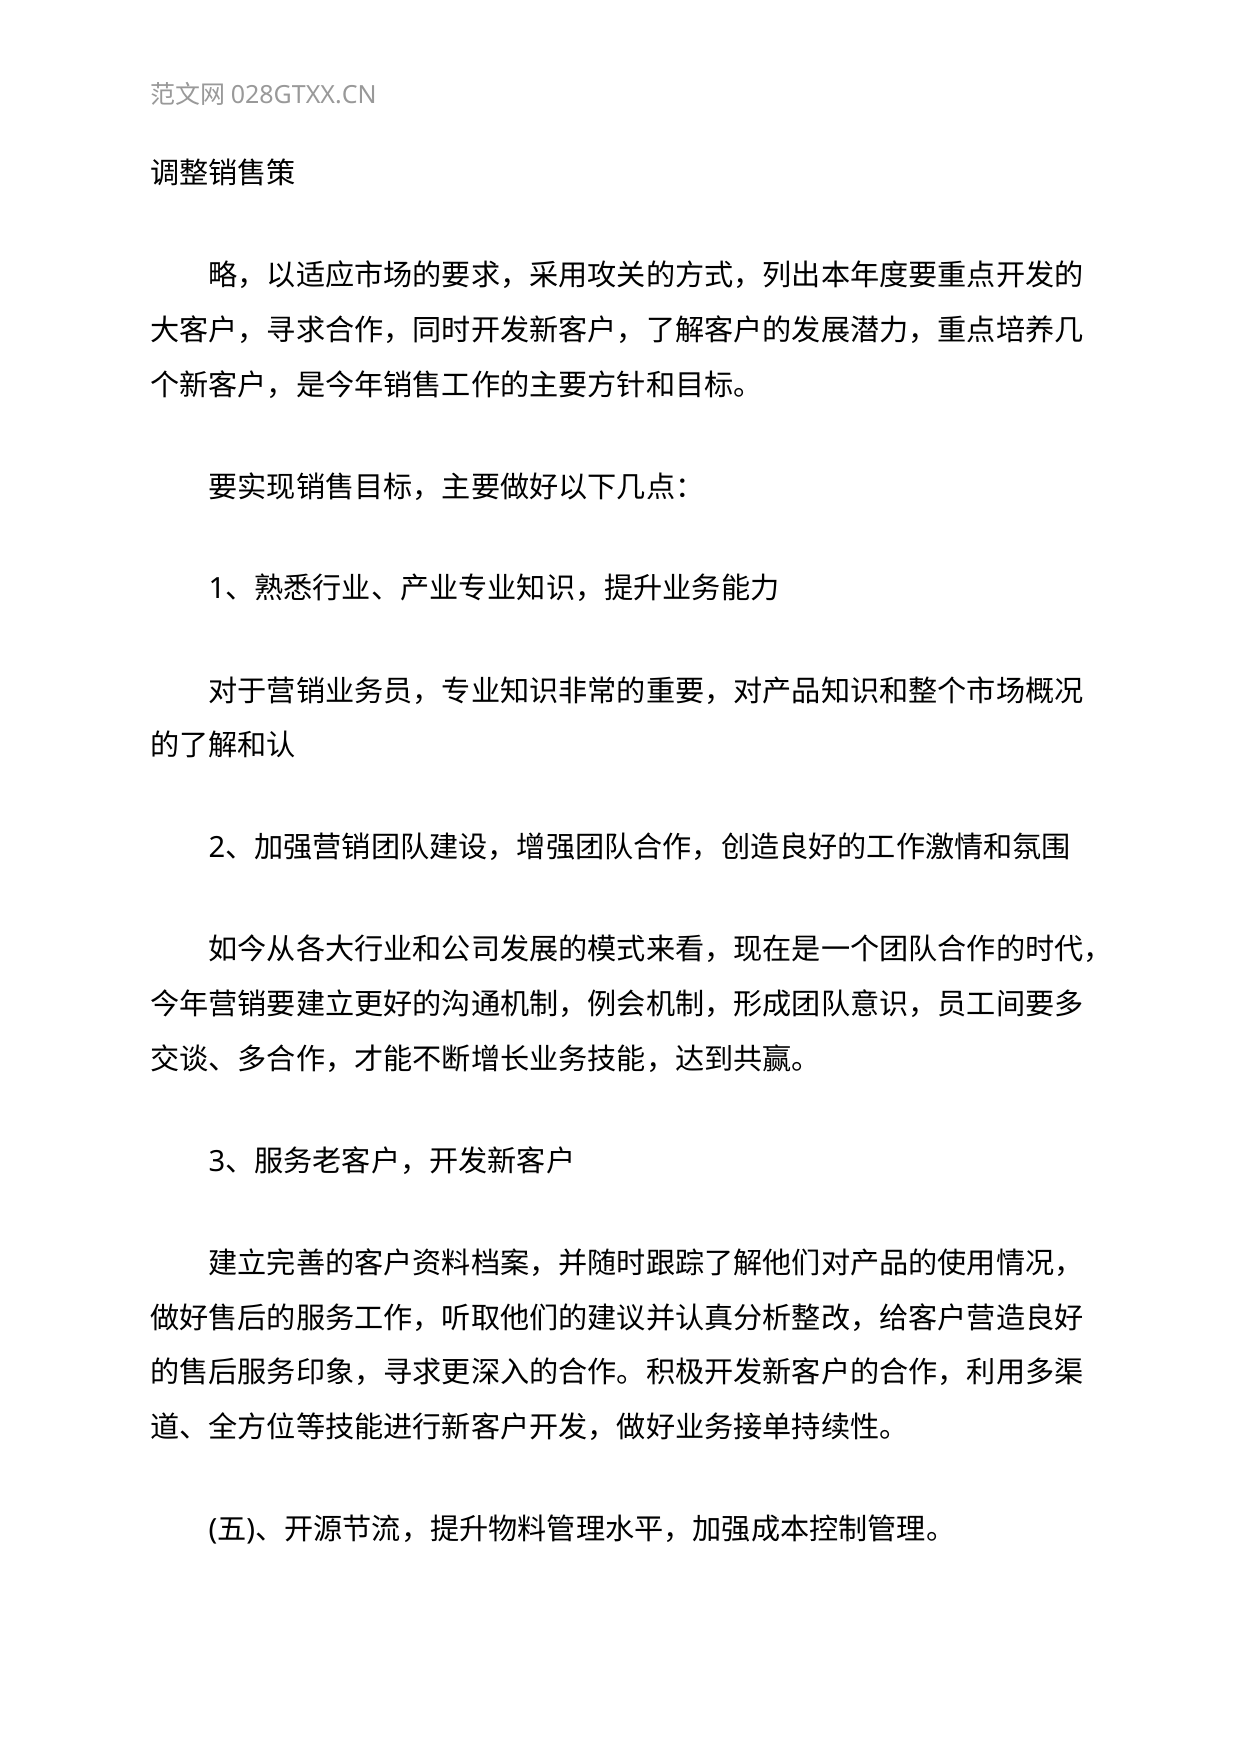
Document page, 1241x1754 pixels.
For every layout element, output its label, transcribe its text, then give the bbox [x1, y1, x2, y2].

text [150, 150, 1090, 192]
text 如今从各大行业和公司发展的模式来看，现在是一个团队合作的时代，今年营销要建立更好的沟通机制，例会机制，形成团队意识，员工间要多交谈、多合作，才能不断增长业务技能，达到共赢。 [150, 926, 1090, 1078]
text 1、熟悉行业、产业专业知识，提升业务能力 [150, 565, 1090, 607]
text 3、服务老客户，开发新客户 [150, 1137, 1090, 1180]
text (五)、开源节流，提升物料管理水平，加强成本控制管理。 [150, 1506, 1090, 1548]
text 略，以适应市场的要求，采用攻关的方式，列出本年度要重点开发的大客户，寻求合作，同时开发新客户，了解客户的发展潜力，重点培养几个新客户，是今年销售工作的主要方针和目标。 [150, 252, 1090, 404]
text 2、加强营销团队建设，增强团队合作，创造良好的工作激情和氛围 [150, 824, 1090, 866]
text 对于营销业务员，专业知识非常的重要，对产品知识和整个市场概况的了解和认 [150, 667, 1090, 764]
text 建立完善的客户资料档案，并随时跟踪了解他们对产品的使用情况，做好售后的服务工作，听取他们的建议并认真分析整改，给客户营造良好的售后服务印象，寻求更深入的合作。积极开发新客户的合作，利用多渠道、全方位等技能进行新客户开发，做好业务接单持续性。 [150, 1239, 1090, 1446]
text 要实现销售目标，主要做好以下几点： [150, 463, 1090, 506]
